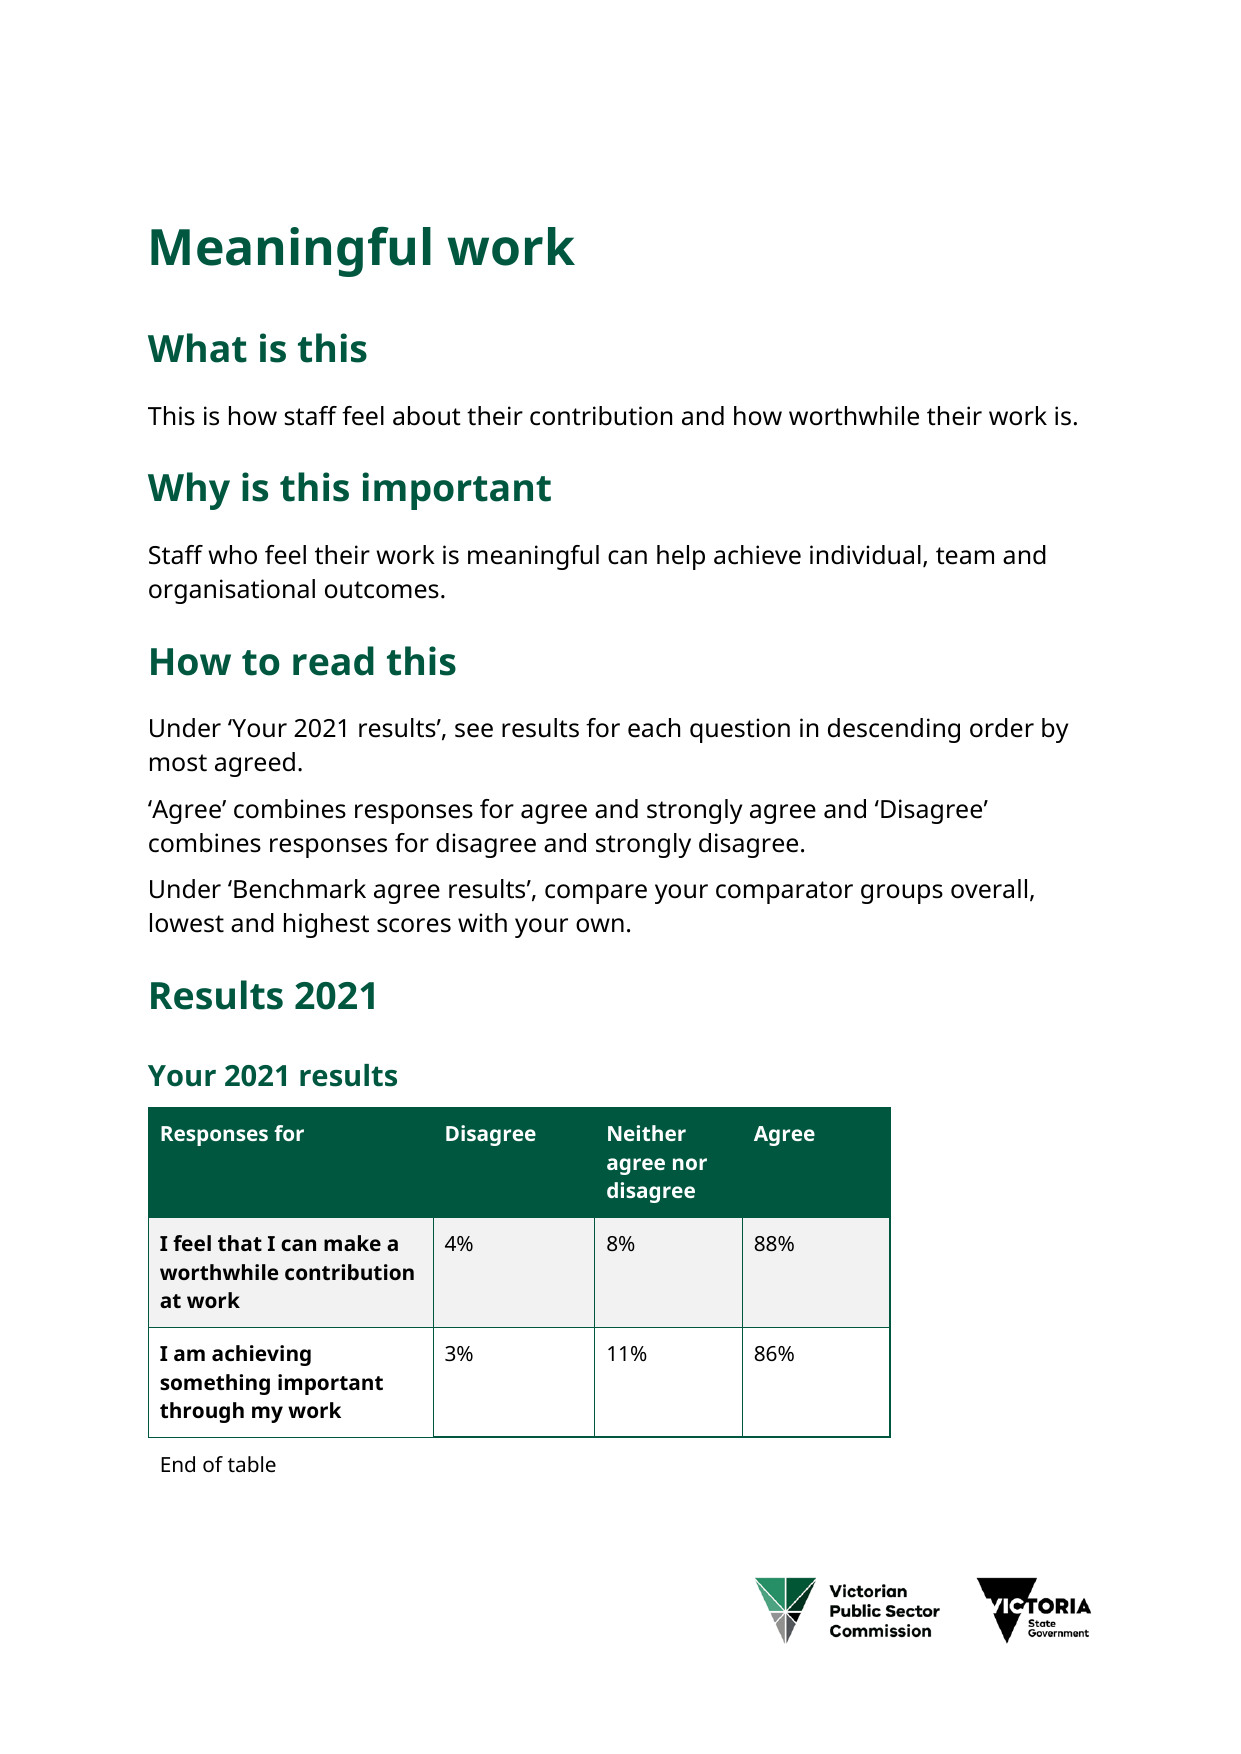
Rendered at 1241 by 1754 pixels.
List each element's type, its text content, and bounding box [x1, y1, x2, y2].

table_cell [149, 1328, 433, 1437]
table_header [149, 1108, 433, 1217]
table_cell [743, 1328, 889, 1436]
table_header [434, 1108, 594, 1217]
subtitle Your 2021 results [148, 1055, 1092, 1095]
subtitle Why is this important [148, 462, 1092, 513]
text ‘Agree’ combines responses for agree and strongly agree and ‘Disagree’ combines responses for disagree and strongly disagree. [148, 791, 1092, 859]
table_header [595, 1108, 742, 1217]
subtitle How to read this [148, 635, 1092, 686]
text Under ‘Benchmark agree results’, compare your comparator groups overall, lowest and highest scores with your own. [148, 872, 1092, 940]
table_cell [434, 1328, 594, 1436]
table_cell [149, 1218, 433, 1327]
picture [754, 1577, 1093, 1645]
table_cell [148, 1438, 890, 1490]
text Under ‘Your 2021 results’, see results for each question in descending order by most agreed. [148, 711, 1092, 779]
subtitle What is this [148, 323, 1092, 374]
subtitle Results 2021 [148, 969, 1092, 1020]
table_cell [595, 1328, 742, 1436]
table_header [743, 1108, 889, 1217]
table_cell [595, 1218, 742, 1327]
subtitle Meaningful work [148, 212, 1092, 280]
text Staff who feel their work is meaningful can help achieve individual, team and organisational outcomes. [148, 538, 1092, 606]
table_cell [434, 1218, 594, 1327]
text This is how staff feel about their contribution and how worthwhile their work is. [148, 398, 1092, 433]
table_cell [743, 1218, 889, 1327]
